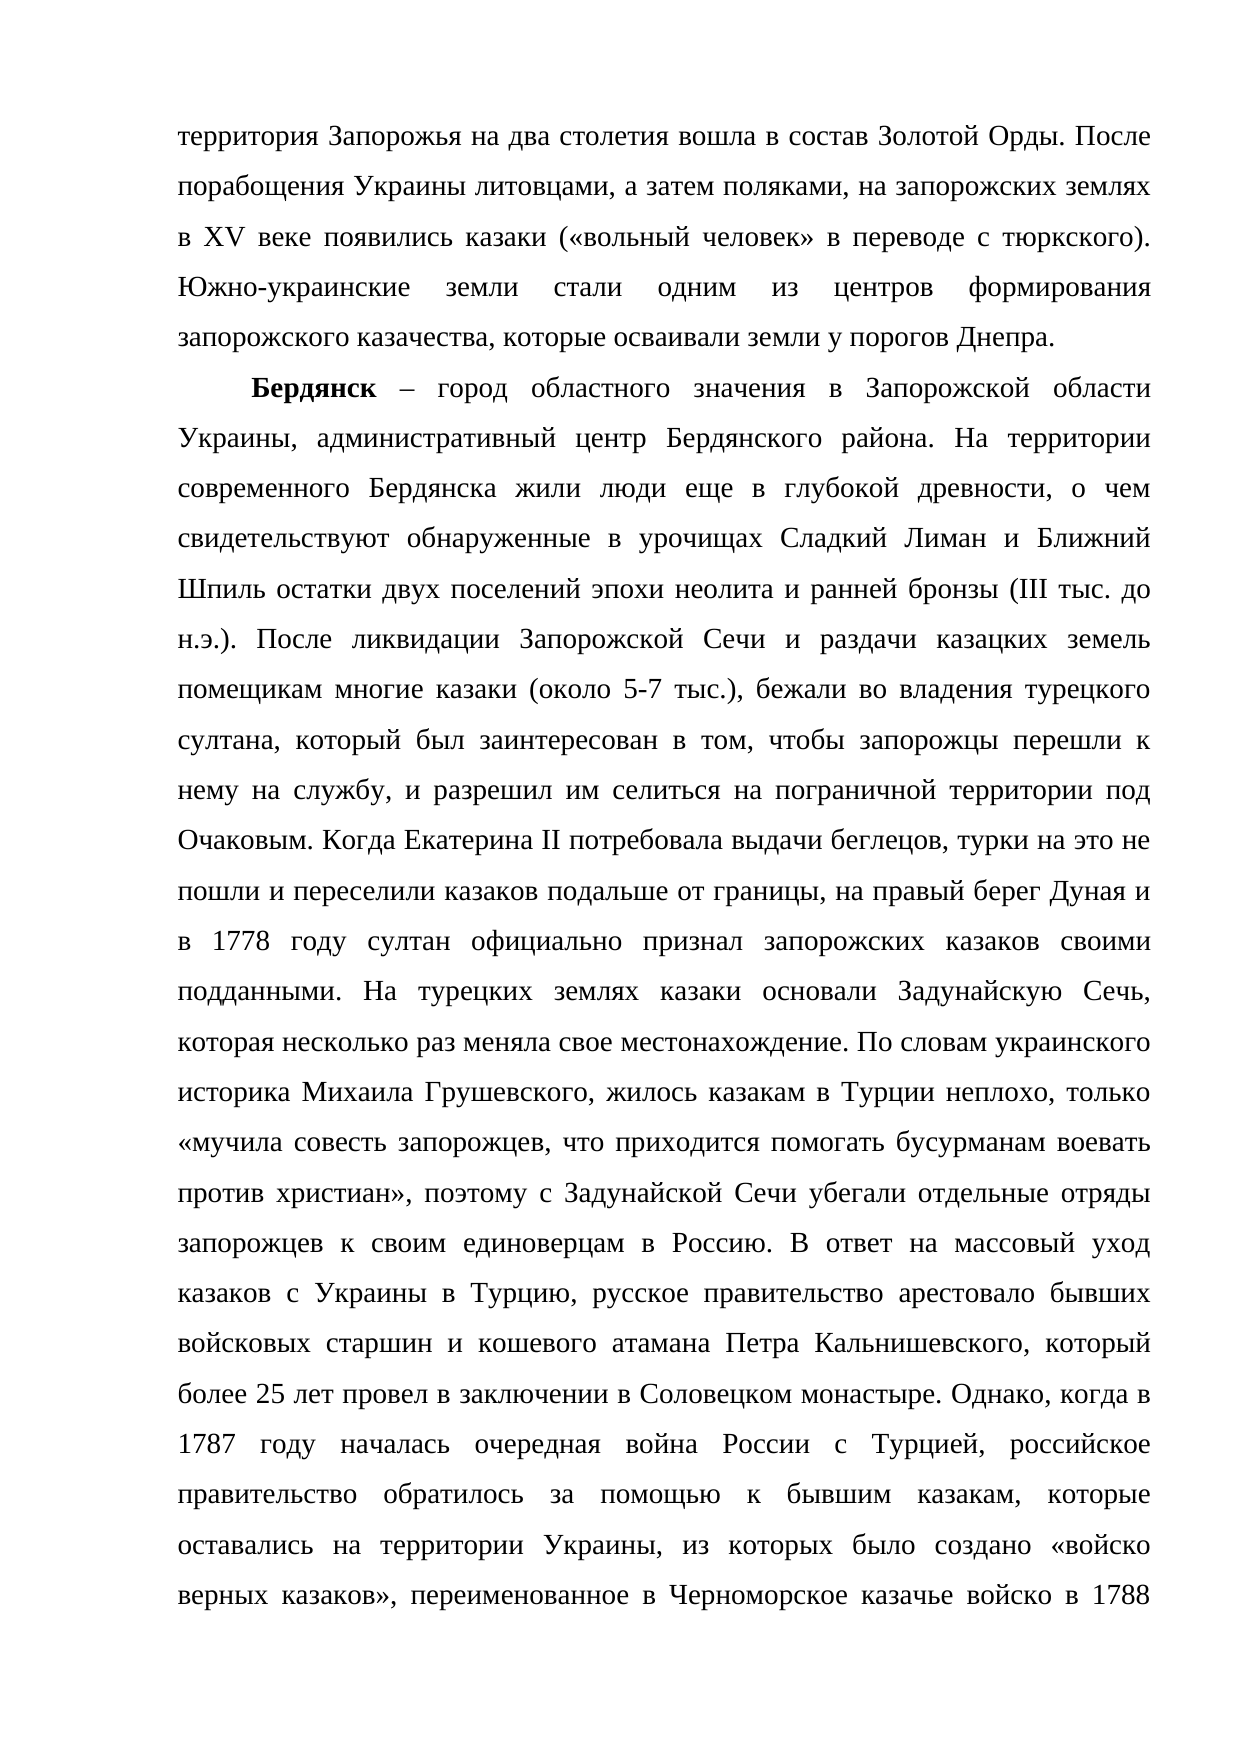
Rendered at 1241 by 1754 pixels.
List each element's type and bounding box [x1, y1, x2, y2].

text [177, 118, 1152, 353]
text [177, 370, 1152, 1611]
